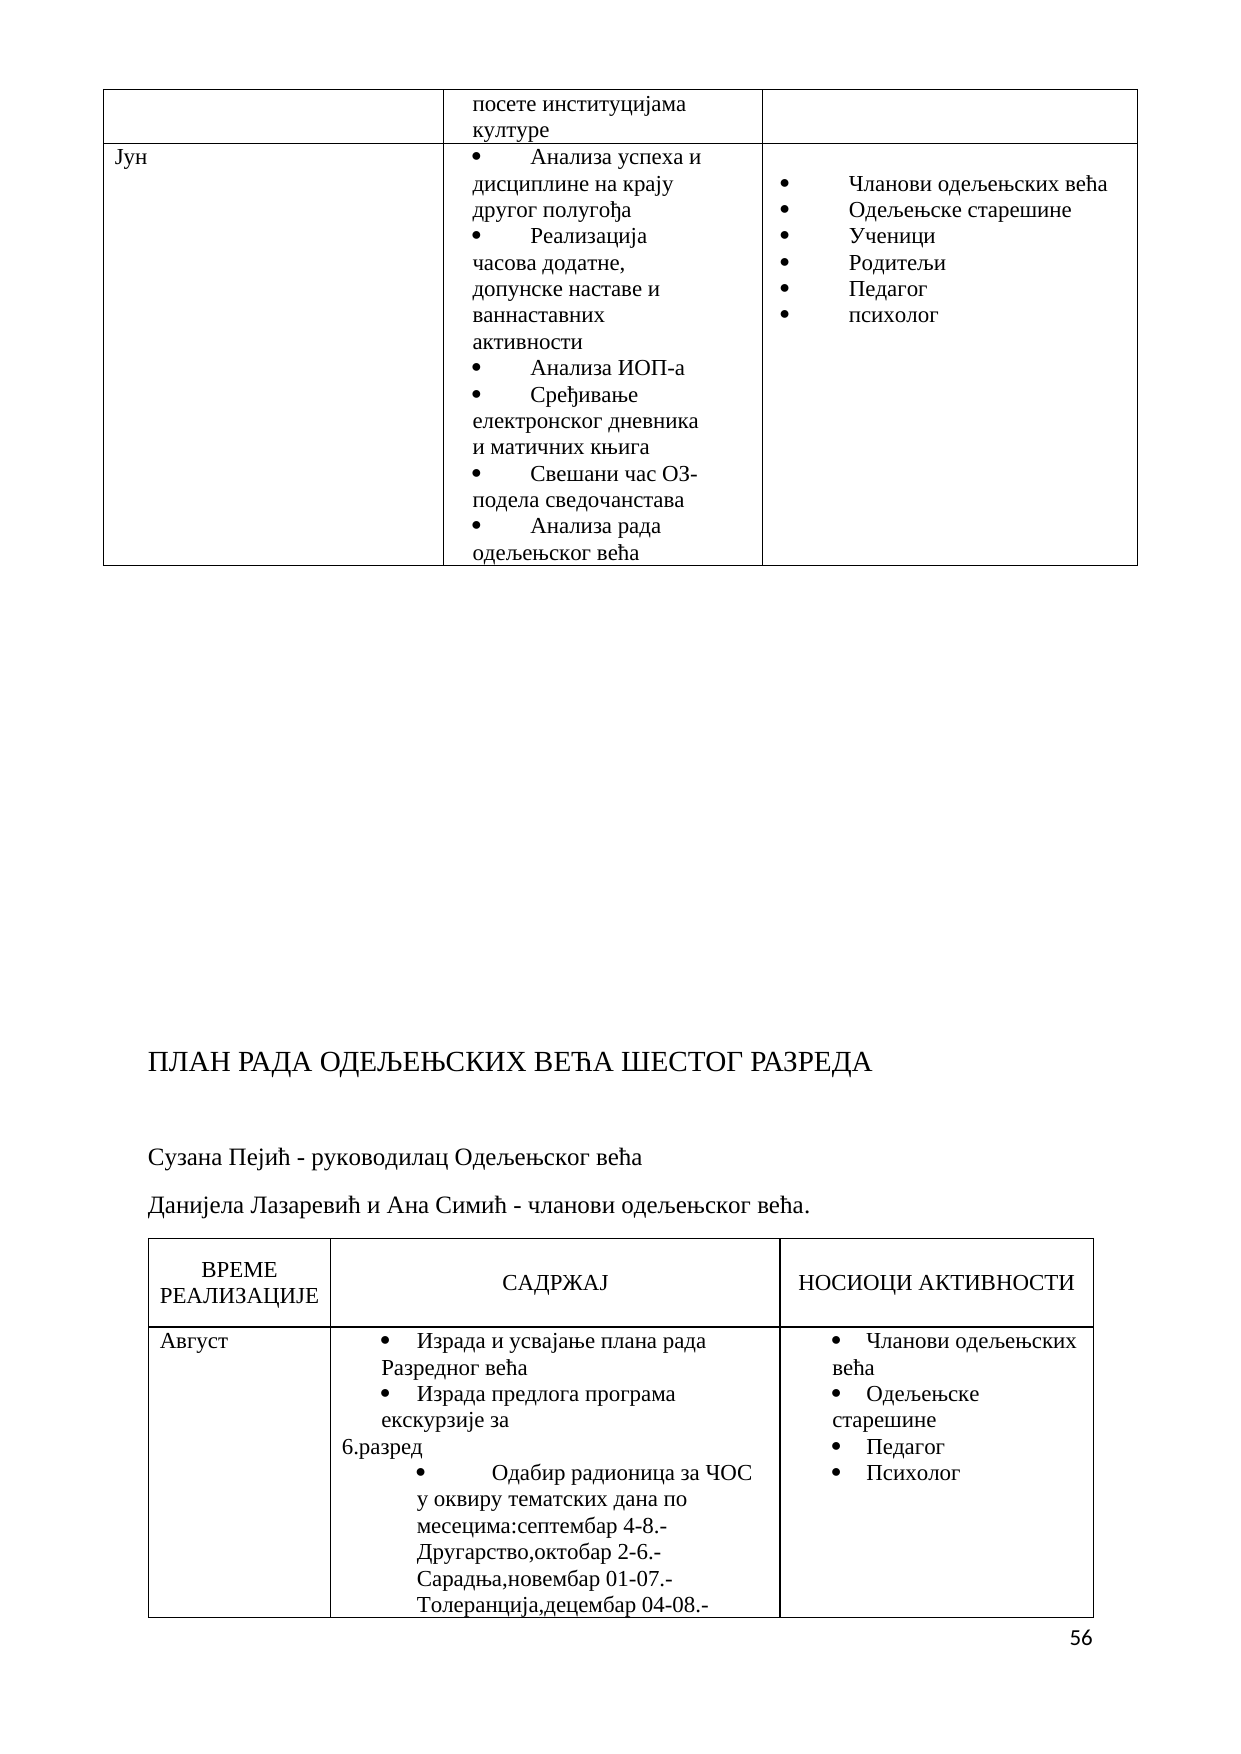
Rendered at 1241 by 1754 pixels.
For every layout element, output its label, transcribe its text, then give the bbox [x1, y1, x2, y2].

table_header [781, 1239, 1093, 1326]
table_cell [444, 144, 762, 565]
text Данијела Лазаревић и Ана Симић - чланови одељењског већа. [148, 1190, 1092, 1219]
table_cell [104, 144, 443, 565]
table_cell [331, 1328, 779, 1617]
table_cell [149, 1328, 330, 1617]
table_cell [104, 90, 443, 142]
text Сузана Пејић - руководилац Одељењског већа [148, 1142, 1092, 1171]
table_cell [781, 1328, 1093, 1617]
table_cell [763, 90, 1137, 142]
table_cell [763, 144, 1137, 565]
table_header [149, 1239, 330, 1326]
subtitle ПЛАН РАДА ОДЕЉЕЊСКИХ ВЕЋА ШЕСТОГ РАЗРЕДА [148, 1044, 1092, 1078]
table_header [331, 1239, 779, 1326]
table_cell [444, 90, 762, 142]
